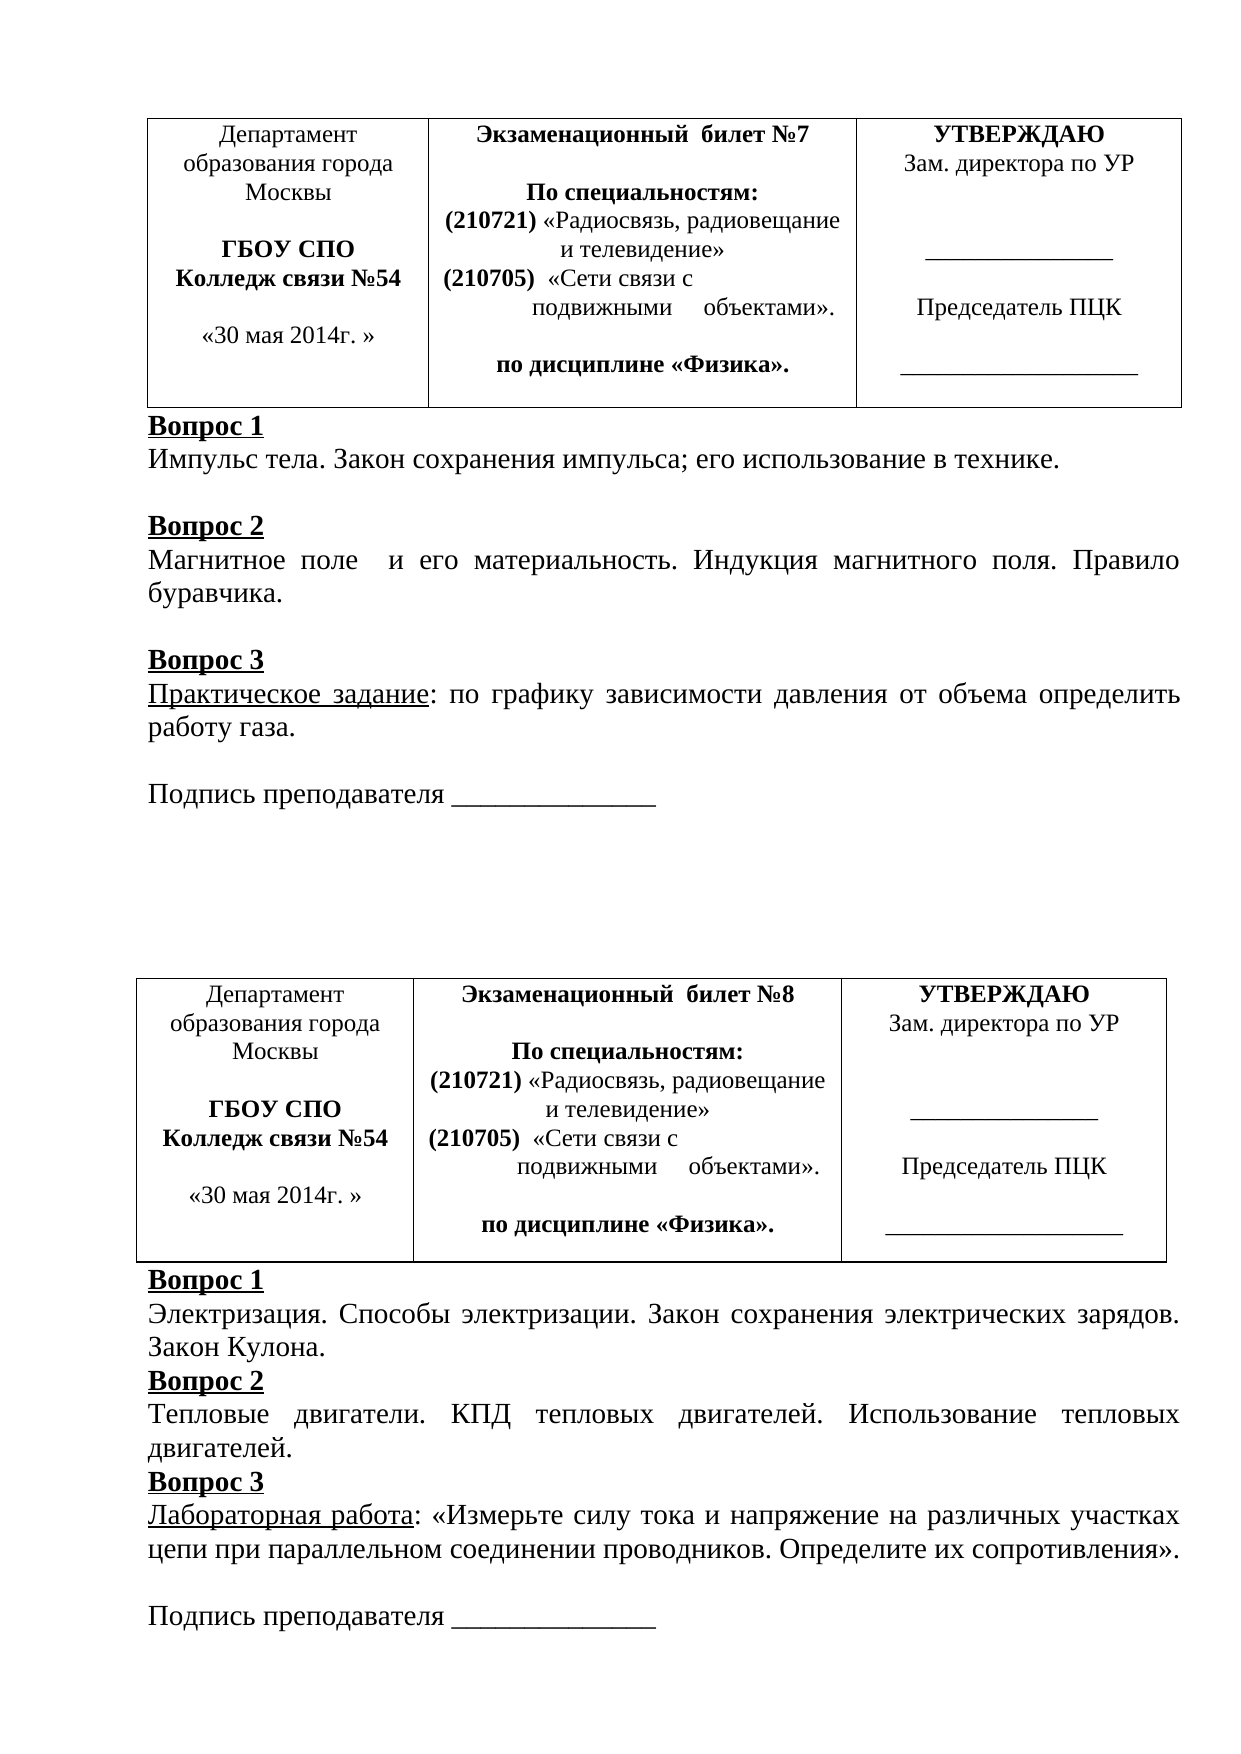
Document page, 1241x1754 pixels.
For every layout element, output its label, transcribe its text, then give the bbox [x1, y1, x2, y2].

table_header Департамент образования города Москвы ГБОУ СПО Колледж связи №54 «30 мая 2014г. » [148, 119, 428, 407]
table_header УТВЕРЖДАЮ Зам. директора по УР _______________ Председатель ПЦК ___________________ [857, 119, 1181, 407]
text Вопрос 3 [148, 1464, 1181, 1497]
text Тепловые двигатели. КПД тепловых двигателей. Использование тепловых двигателей. [148, 1397, 1181, 1464]
table_header УТВЕРЖДАЮ Зам. директора по УР _______________ Председатель ПЦК ___________________ [842, 979, 1166, 1261]
text Практическое задание: по графику зависимости давления от объема определить работу газа. [148, 676, 1181, 743]
text Вопрос 3 [148, 642, 1181, 676]
text Подпись преподавателя ______________ [148, 1598, 1181, 1631]
text Вопрос 1 [148, 1262, 1181, 1296]
text Вопрос 1 [148, 408, 1181, 441]
text Подпись преподавателя ______________ [148, 777, 1181, 810]
table_header Экзаменационный билет №7 По специальностям: (210721) «Радиосвязь, радиовещание и телевидение» (210705) «Сети связи с подвижными объектами». по дисциплине «Физика». [429, 119, 856, 407]
table_header Департамент образования города Москвы ГБОУ СПО Колледж связи №54 «30 мая 2014г. » [137, 979, 413, 1261]
text Электризация. Способы электризации. Закон сохранения электрических зарядов. Закон Кулона. [148, 1296, 1181, 1363]
text Импульс тела. Закон сохранения импульса; его использование в технике. [148, 441, 1181, 475]
text Вопрос 2 [148, 1363, 1181, 1397]
text Магнитное поле и его материальность. Индукция магнитного поля. Правило буравчика. [148, 542, 1181, 609]
table_header Экзаменационный билет №8 По специальностям: (210721) «Радиосвязь, радиовещание и телевидение» (210705) «Сети связи с подвижными объектами». по дисциплине «Физика». [414, 979, 841, 1261]
text Лабораторная работа: «Измерьте силу тока и напряжение на различных участках цепи при параллельном соединении проводников. Определите их сопротивления». [148, 1497, 1181, 1564]
text Вопрос 2 [148, 508, 1181, 542]
